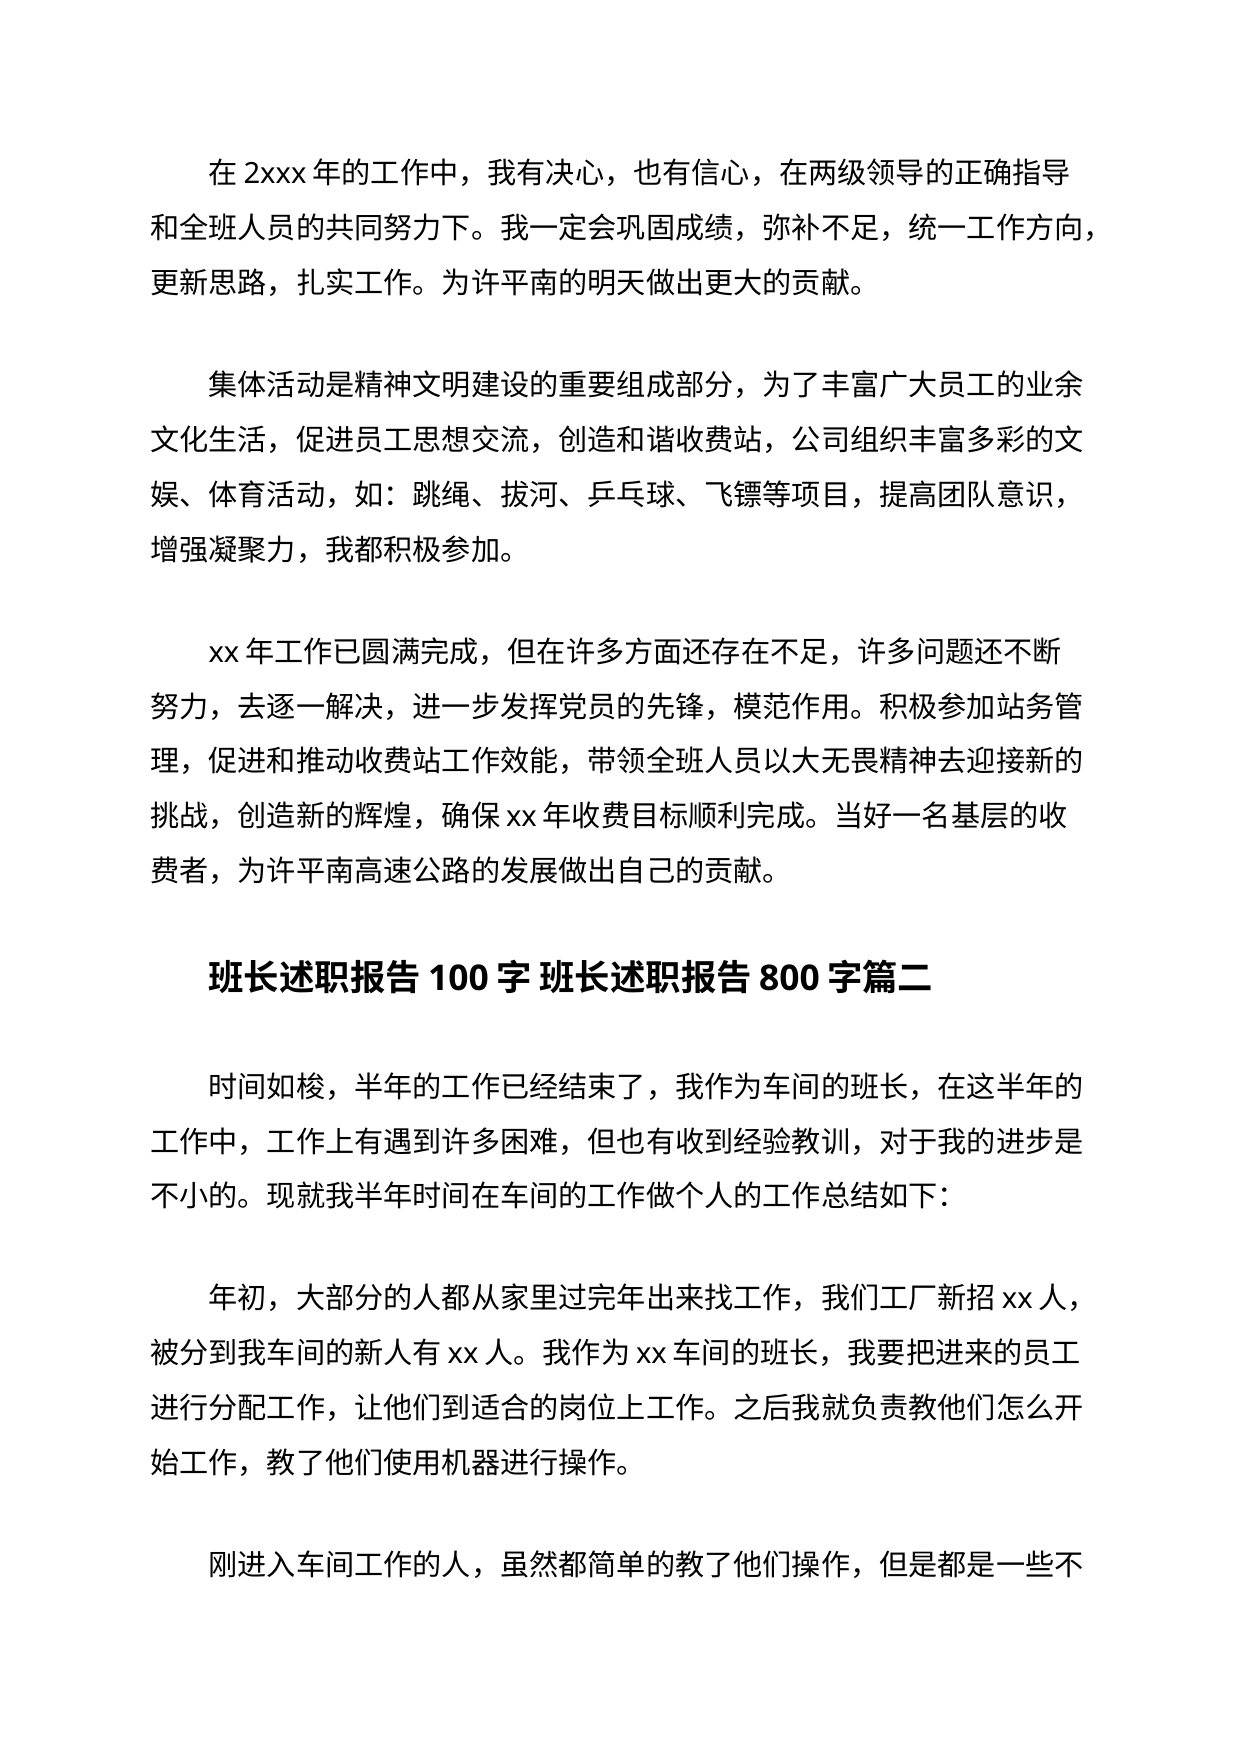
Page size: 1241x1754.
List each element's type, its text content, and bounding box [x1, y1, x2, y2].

text 在2xxx年的工作中，我有决心，也有信心，在两级领导的正确指导和全班人员的共同努力下。我一定会巩固成绩，弥补不足，统一工作方向，更新思路，扎实工作。为许平南的明天做出更大的贡献。 [150, 150, 1090, 302]
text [150, 1541, 1090, 1584]
text 时间如梭，半年的工作已经结束了，我作为车间的班长，在这半年的工作中，工作上有遇到许多困难，但也有收到经验教训，对于我的进步是不小的。现就我半年时间在车间的工作做个人的工作总结如下： [150, 1063, 1090, 1215]
text 班长述职报告100字 班长述职报告800字篇二 [150, 950, 1090, 1001]
text xx年工作已圆满完成，但在许多方面还存在不足，许多问题还不断努力，去逐一解决，进一步发挥党员的先锋，模范作用。积极参加站务管理，促进和推动收费站工作效能，带领全班人员以大无畏精神去迎接新的挑战，创造新的辉煌，确保xx年收费目标顺利完成。当好一名基层的收费者，为许平南高速公路的发展做出自己的贡献。 [150, 628, 1090, 890]
text 年初，大部分的人都从家里过完年出来找工作，我们工厂新招xx人，被分到我车间的新人有xx人。我作为xx车间的班长，我要把进来的员工进行分配工作，让他们到适合的岗位上工作。之后我就负责教他们怎么开始工作，教了他们使用机器进行操作。 [150, 1275, 1090, 1482]
text 集体活动是精神文明建设的重要组成部分，为了丰富广大员工的业余文化生活，促进员工思想交流，创造和谐收费站，公司组织丰富多彩的文娱、体育活动，如：跳绳、拔河、乒乓球、飞镖等项目，提高团队意识，增强凝聚力，我都积极参加。 [150, 362, 1090, 569]
